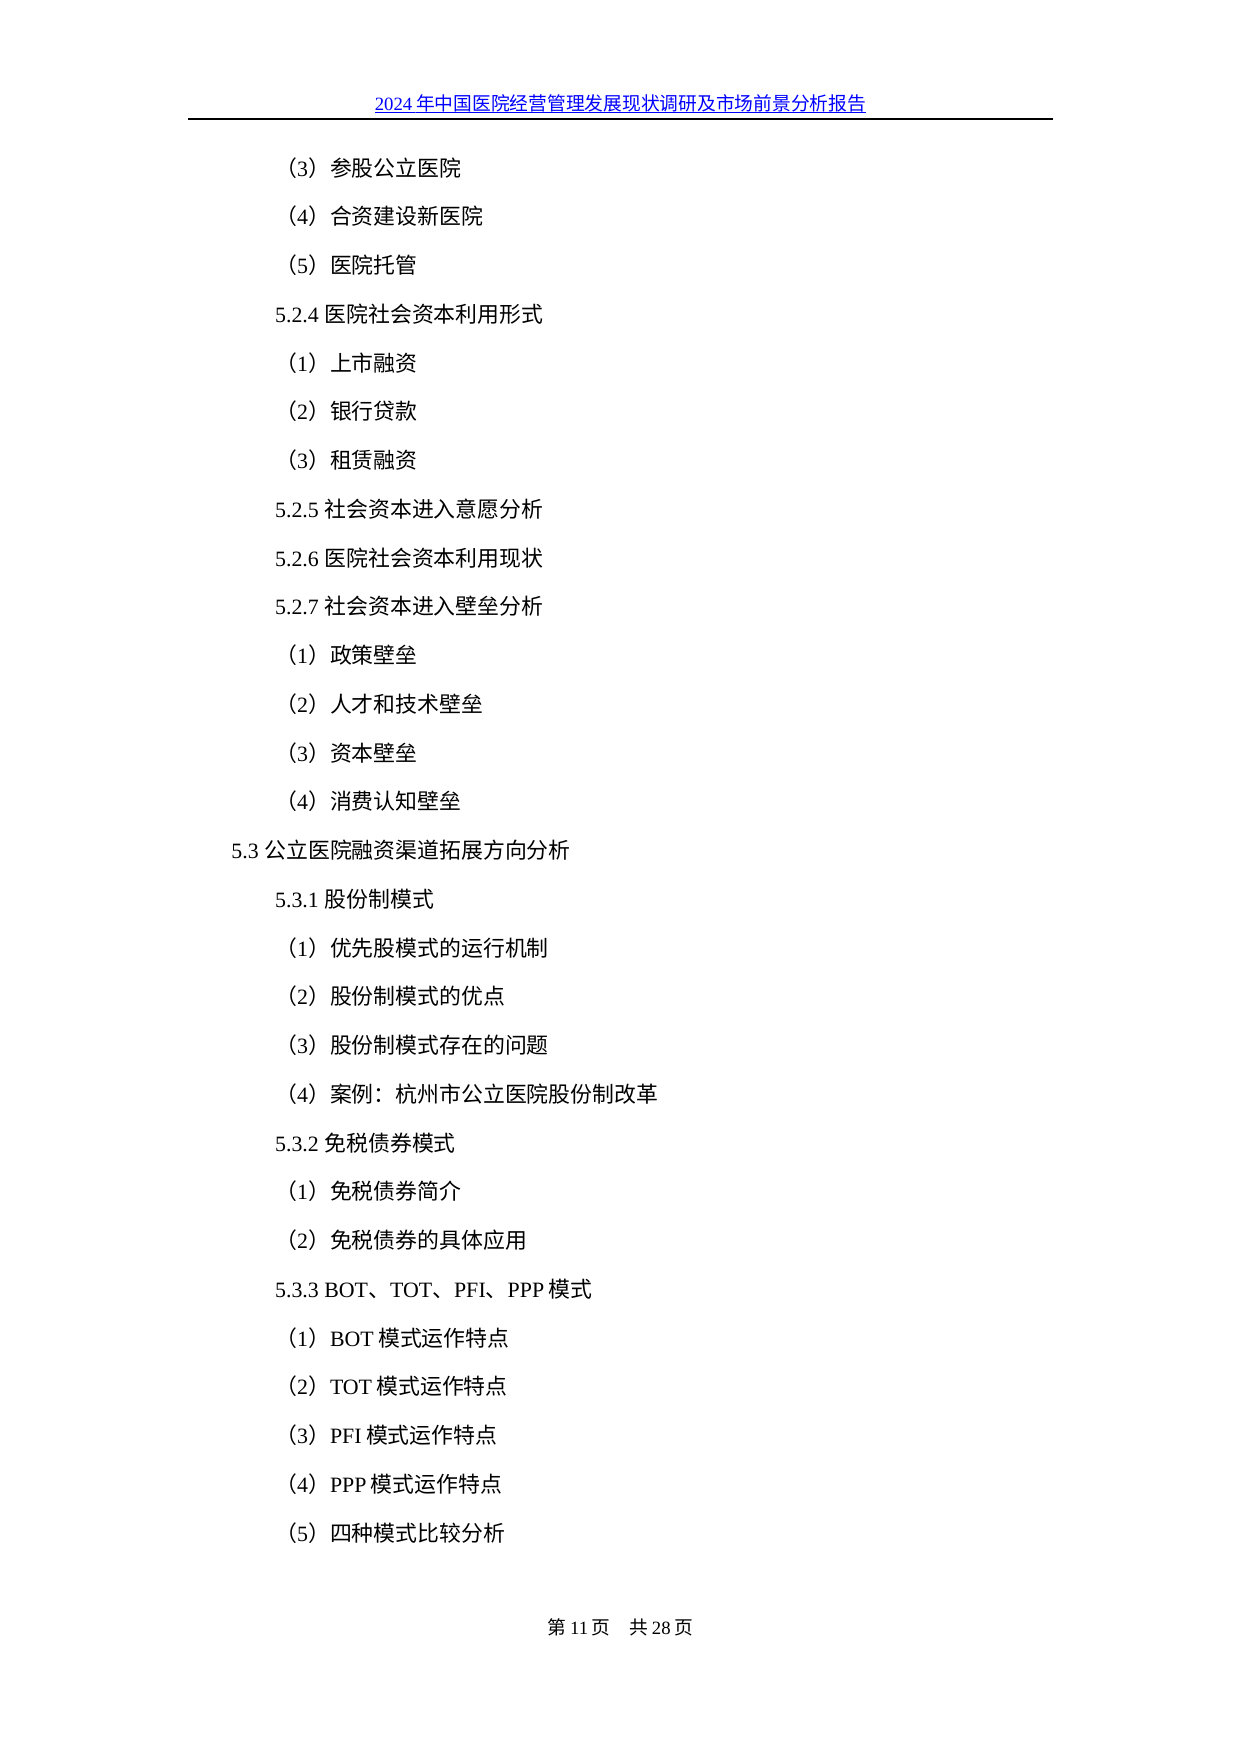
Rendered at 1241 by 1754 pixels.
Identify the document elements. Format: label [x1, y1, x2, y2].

text [187, 150, 1053, 1548]
